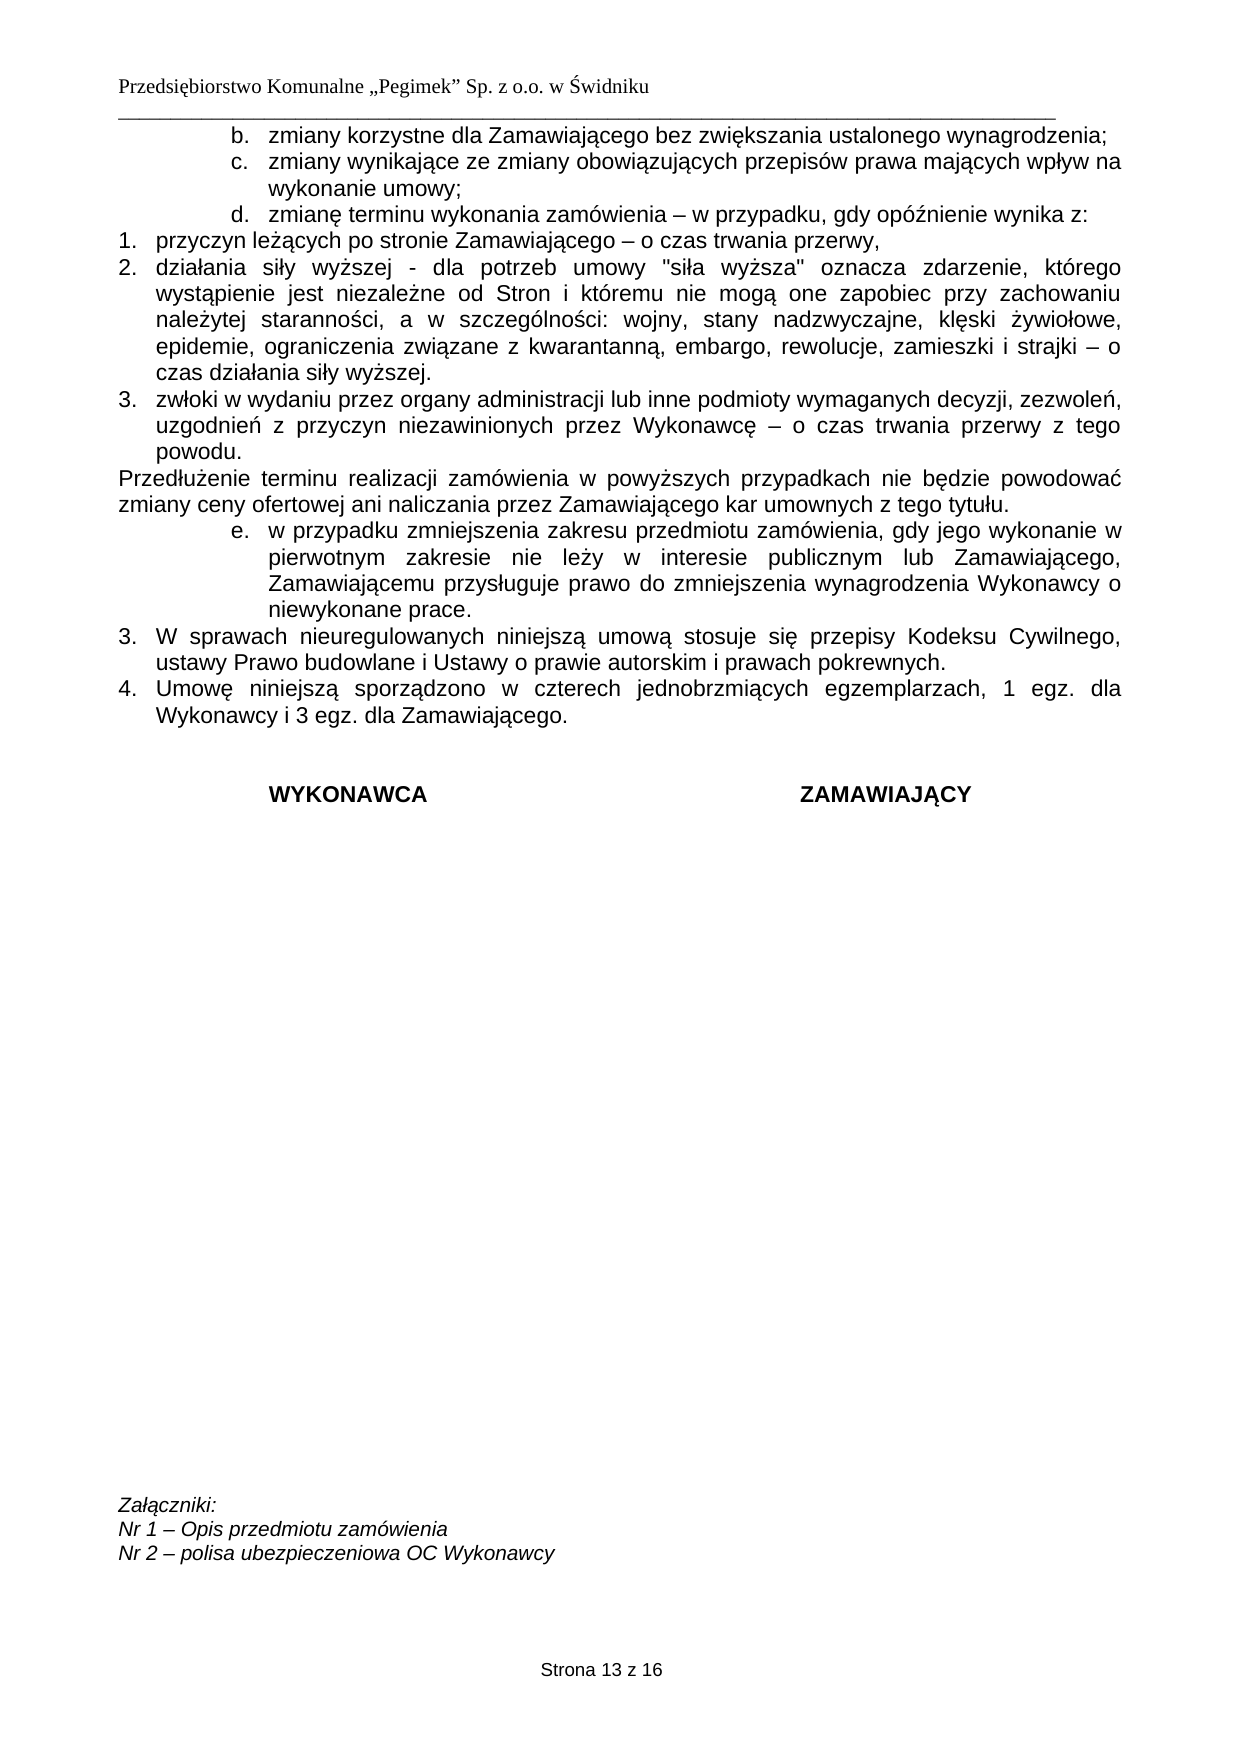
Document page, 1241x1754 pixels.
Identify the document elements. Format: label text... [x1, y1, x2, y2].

list zmiany wynikające ze zmiany obowiązujących przepisów prawa mających wpływ na wykonanie umowy; [231, 148, 1122, 201]
list zmianę terminu wykonania zamówienia – w przypadku, gdy opóźnienie wynika z: [231, 201, 1122, 227]
list działania siły wyższej - dla potrzeb umowy "siła wyższa" oznacza zdarzenie, którego wystąpienie jest niezależne od Stron i któremu nie mogą one zapobiec przy zachowaniu należytej staranności, a w szczególności: wojny, stany nadzwyczajne, klęski żywiołowe, epidemie, ograniczenia związane z kwarantanną, embargo, rewolucje, zamieszki i strajki – o czas działania siły wyższej. [118, 254, 1122, 386]
list przyczyn leżących po stronie Zamawiającego – o czas trwania przerwy, [118, 227, 1122, 254]
list zwłoki w wydaniu przez organy administracji lub inne podmioty wymaganych decyzji, zezwoleń, uzgodnień z przyczyn niezawinionych przez Wykonawcę – o czas trwania przerwy z tego powodu. [118, 386, 1122, 464]
text WYKONAWCA ZAMAWIAJĄCY [118, 781, 1122, 807]
text Przedłużenie terminu realizacji zamówienia w powyższych przypadkach nie będzie powodować zmiany ceny ofertowej ani naliczania przez Zamawiającego kar umownych z tego tytułu. [118, 464, 1122, 517]
list w przypadku zmniejszenia zakresu przedmiotu zamówienia, gdy jego wykonanie w pierwotnym zakresie nie leży w interesie publicznym lub Zamawiającego, Zamawiającemu przysługuje prawo do zmniejszenia wynagrodzenia Wykonawcy o niewykonane prace. [231, 517, 1122, 623]
text Załączniki: [118, 1492, 1122, 1516]
list zmiany korzystne dla Zamawiającego bez zwiększania ustalonego wynagrodzenia; [231, 122, 1122, 148]
text Nr 2 – polisa ubezpieczeniowa OC Wykonawcy [118, 1540, 1122, 1564]
text Nr 1 – Opis przedmiotu zamówienia [118, 1516, 1122, 1540]
list Umowę niniejszą sporządzono w czterech jednobrzmiących egzemplarzach, 1 egz. dla Wykonawcy i 3 egz. dla Zamawiającego. [118, 675, 1122, 728]
list W sprawach nieuregulowanych niniejszą umową stosuje się przepisy Kodeksu Cywilnego, ustawy Prawo budowlane i Ustawy o prawie autorskim i prawach pokrewnych. [118, 623, 1122, 675]
